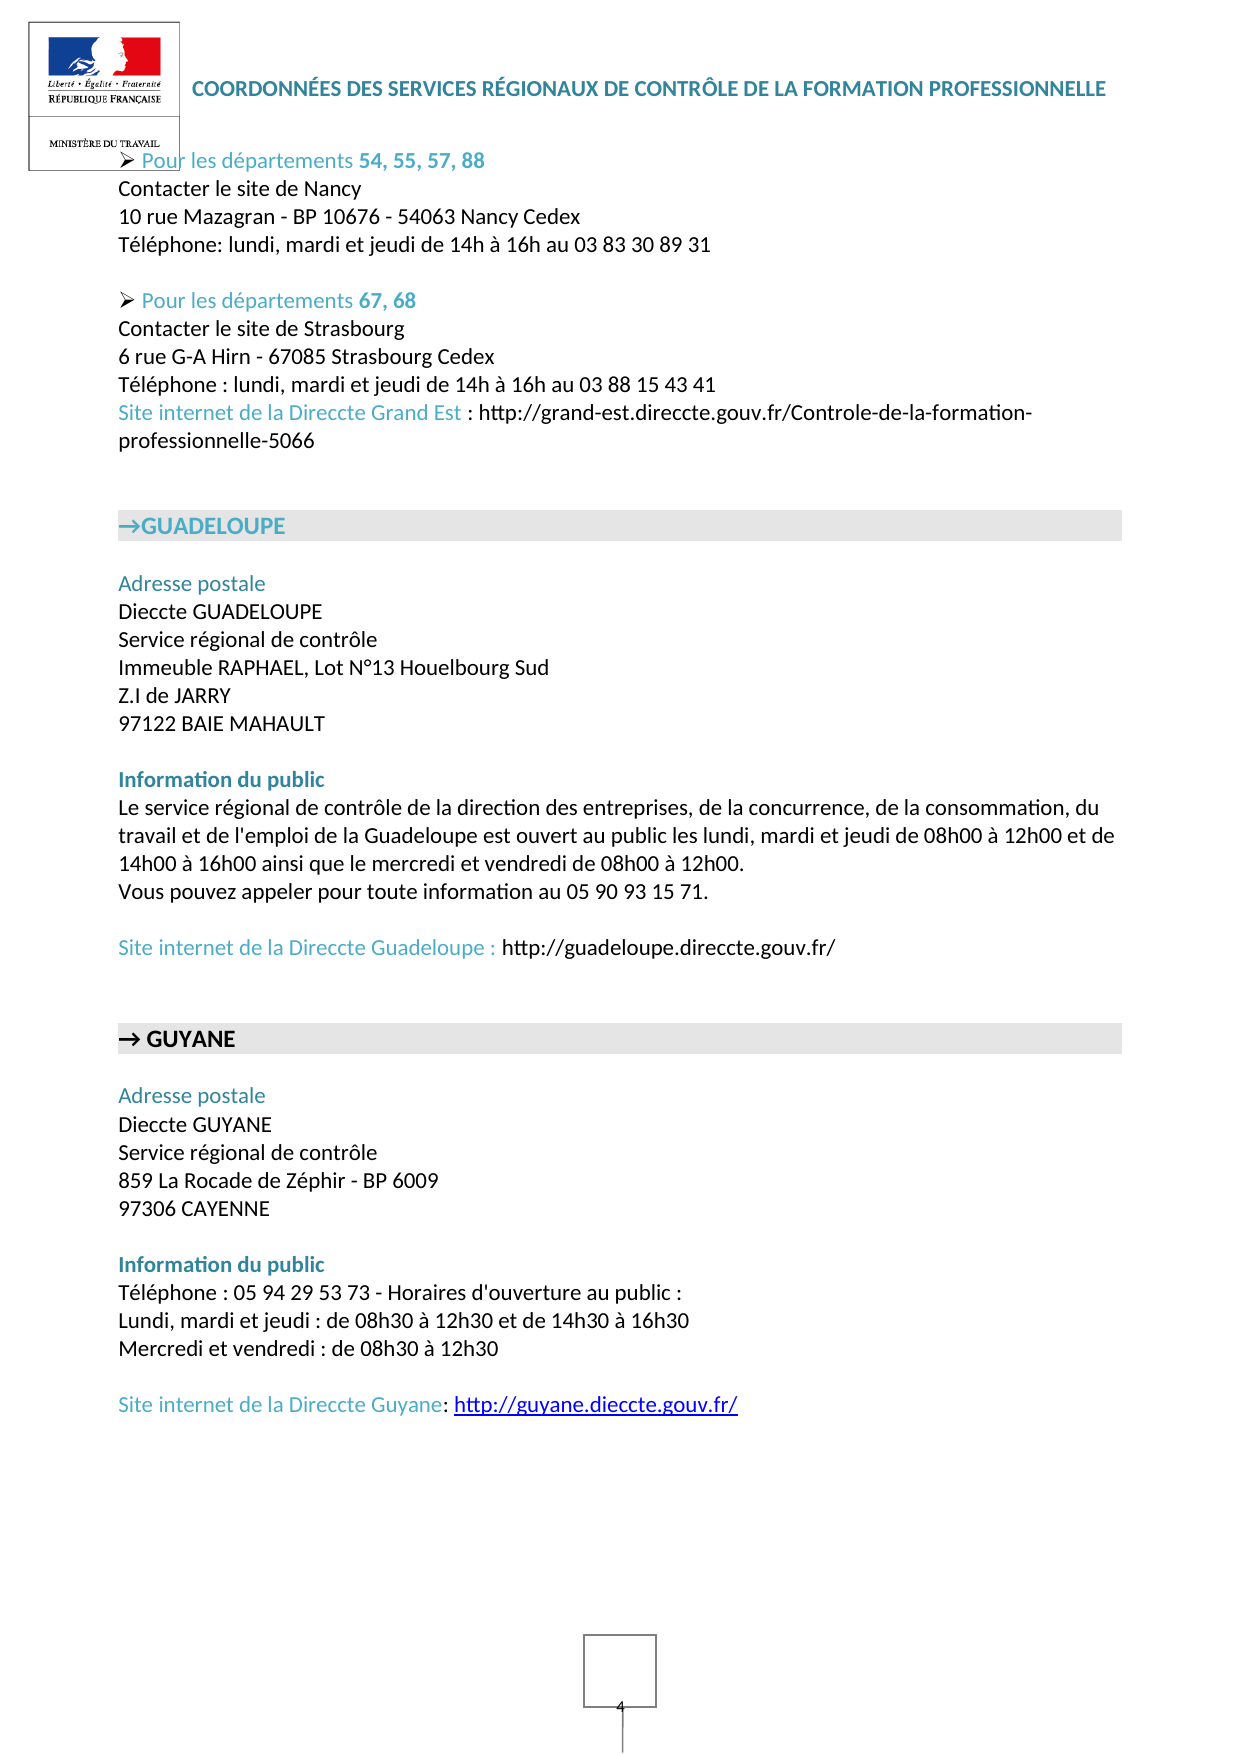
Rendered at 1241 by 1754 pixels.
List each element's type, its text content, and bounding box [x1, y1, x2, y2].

text Z.I de JARRY [118, 681, 1122, 709]
text 6 rue G-A Hirn - 67085 Strasbourg Cedex [118, 342, 1122, 370]
picture [28, 21, 180, 171]
text 10 rue Mazagran - BP 10676 - 54063 Nancy Cedex [118, 202, 1122, 230]
text Information du public [118, 1250, 1122, 1278]
text Téléphone : 05 94 29 53 73 - Horaires d'ouverture au public : [118, 1278, 1122, 1306]
text 859 La Rocade de Zéphir - BP 6009 [118, 1166, 1122, 1194]
text Dieccte GUADELOUPE [118, 597, 1122, 625]
text Le service régional de contrôle de la direction des entreprises, de la concurrence, de la consommation, du travail et de l'emploi de la Guadeloupe est ouvert au public les lundi, mardi et jeudi de 08h00 à 12h00 et de 14h00 à 16h00 ainsi que le mercredi et vendredi de 08h00 à 12h00. [118, 793, 1122, 877]
text Site internet de la Direccte Guadeloupe : http://guadeloupe.direccte.gouv.fr/ [118, 933, 1122, 961]
text 97122 BAIE MAHAULT [118, 709, 1122, 737]
text →GUADELOUPE [118, 510, 1122, 541]
text Téléphone: lundi, mardi et jeudi de 14h à 16h au 03 83 30 89 31 [118, 230, 1122, 258]
text Adresse postale [118, 1082, 1122, 1110]
text Site internet de la Direccte Grand Est : http://grand-est.direccte.gouv.fr/Controle-de-la-formation-professionnelle-5066 [118, 398, 1122, 454]
text → GUYANE [118, 1023, 1122, 1054]
text Immeuble RAPHAEL, Lot N°13 Houelbourg Sud [118, 653, 1122, 681]
text Dieccte GUYANE [118, 1110, 1122, 1138]
text Lundi, mardi et jeudi : de 08h30 à 12h30 et de 14h30 à 16h30 [118, 1306, 1122, 1334]
text Service régional de contrôle [118, 1138, 1122, 1166]
text Information du public [118, 765, 1122, 793]
text 97306 CAYENNE [118, 1194, 1122, 1222]
text Pour les départements 67, 68 Contacter le site de Strasbourg [118, 286, 1122, 342]
text Téléphone : lundi, mardi et jeudi de 14h à 16h au 03 88 15 43 41 [118, 370, 1122, 398]
text Vous pouvez appeler pour toute information au 05 90 93 15 71. [118, 877, 1122, 905]
text Service régional de contrôle [118, 625, 1122, 653]
text Mercredi et vendredi : de 08h30 à 12h30 [118, 1334, 1122, 1362]
text Pour les départements 54, 55, 57, 88 Contacter le site de Nancy [118, 146, 1122, 202]
text Adresse postale [118, 569, 1122, 597]
text Site internet de la Direccte Guyane: http://guyane.dieccte.gouv.fr/ [118, 1390, 1122, 1418]
